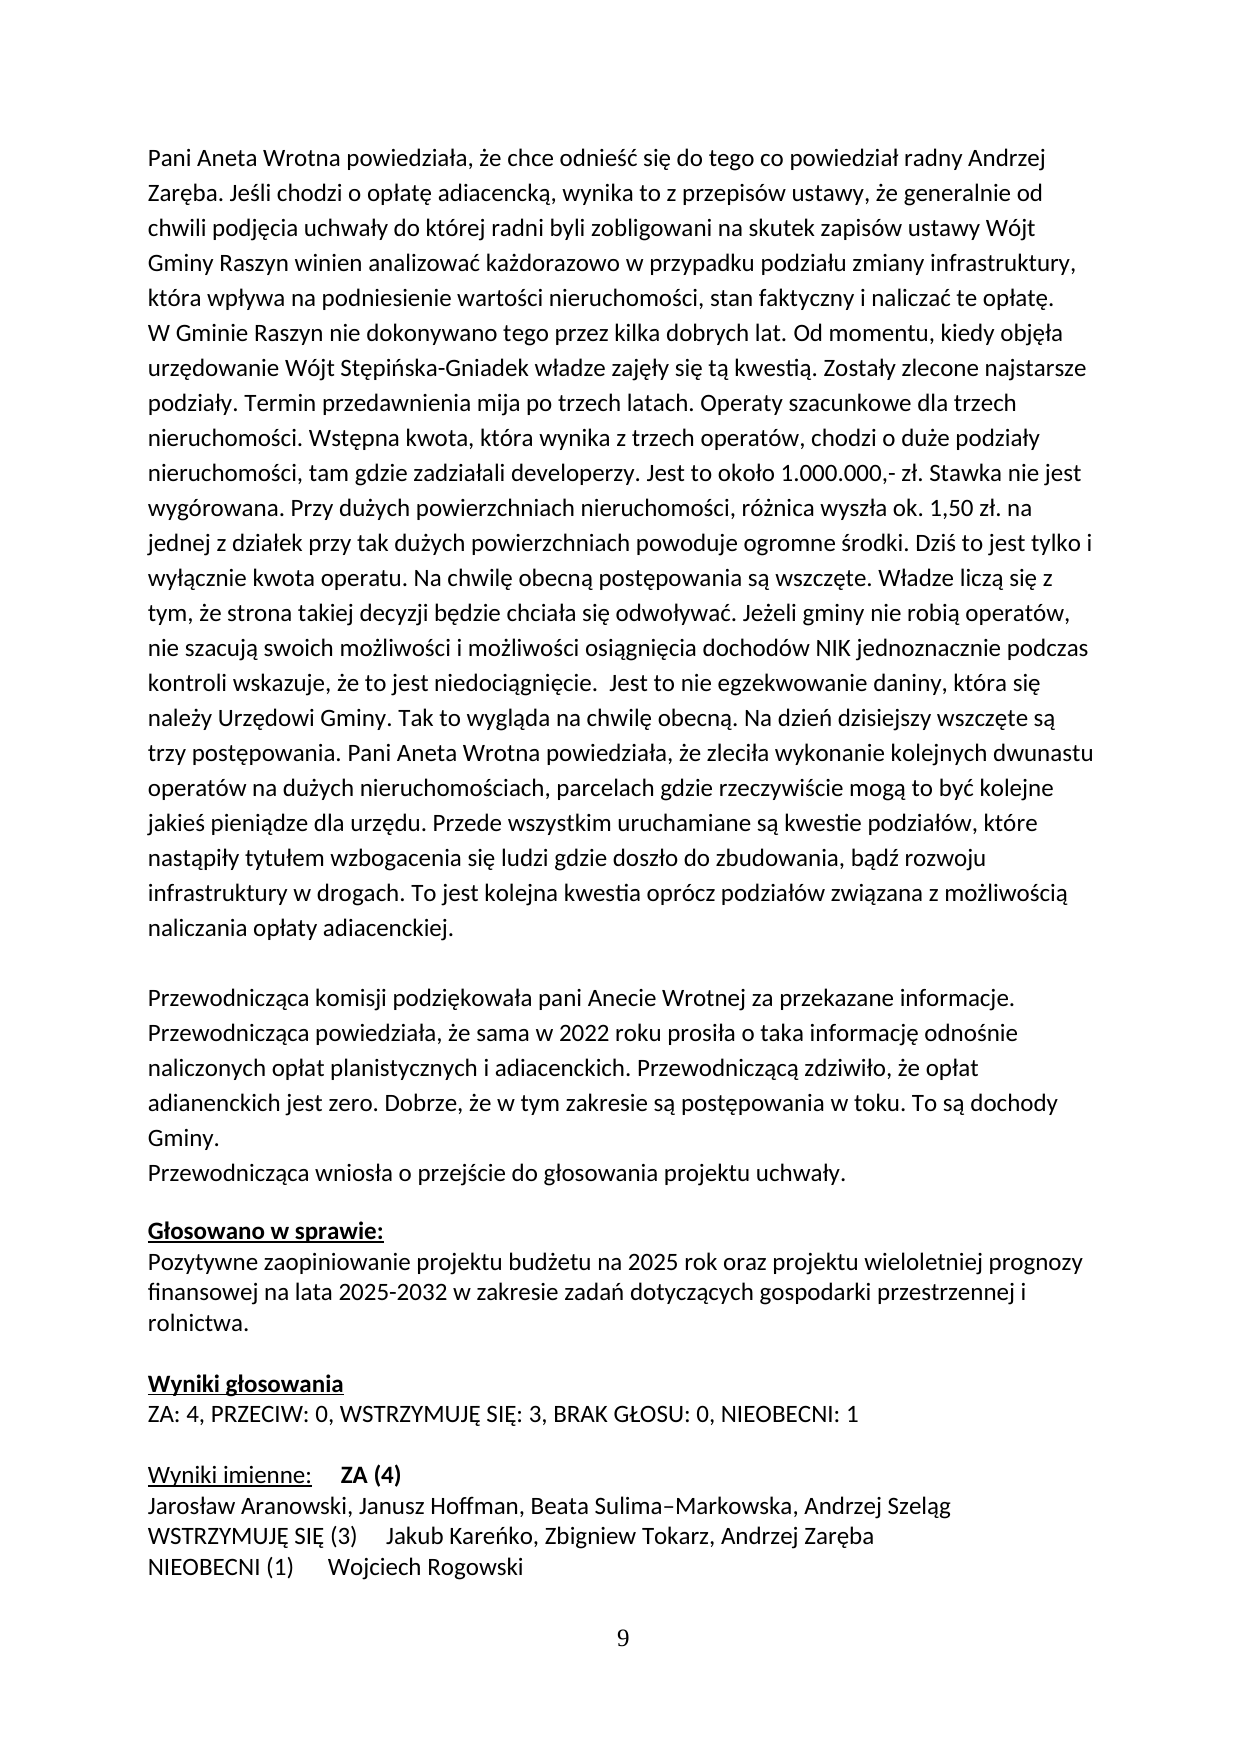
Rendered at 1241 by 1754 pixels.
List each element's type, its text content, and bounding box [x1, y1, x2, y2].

text Pani Aneta Wrotna powiedziała, że chce odnieść się do tego co powiedział radny Andrzej Zaręba. Jeśli chodzi o opłatę adiacencką, wynika to z przepisów ustawy, że generalnie od chwili podjęcia uchwały do której radni byli zobligowani na skutek zapisów ustawy Wójt Gminy Raszyn winien analizować każdorazowo w przypadku podziału zmiany infrastruktury, która wpływa na podniesienie wartości nieruchomości, stan faktyczny i naliczać te opłatę. W Gminie Raszyn nie dokonywano tego przez kilka dobrych lat. Od momentu, kiedy objęła urzędowanie Wójt Stępińska-Gniadek władze zajęły się tą kwestią. Zostały zlecone najstarsze podziały. Termin przedawnienia mija po trzech latach. Operaty szacunkowe dla trzech nieruchomości. Wstępna kwota, która wynika z trzech operatów, chodzi o duże podziały nieruchomości, tam gdzie zadziałali developerzy. Jest to około 1.000.000,- zł. Stawka nie jest wygórowana. Przy dużych powierzchniach nieruchomości, różnica wyszła ok. 1,50 zł. na jednej z działek przy tak dużych powierzchniach powoduje ogromne środki. Dziś to jest tylko i wyłącznie kwota operatu. Na chwilę obecną postępowania są wszczęte. Władze liczą się z tym, że strona takiej decyzji będzie chciała się odwoływać. Jeżeli gminy nie robią operatów, nie szacują swoich możliwości i możliwości osiągnięcia dochodów NIK jednoznacznie podczas kontroli wskazuje, że to jest niedociągnięcie. Jest to nie egzekwowanie daniny, która się należy Urzędowi Gminy. Tak to wygląda na chwilę obecną. Na dzień dzisiejszy wszczęte są trzy postępowania. Pani Aneta Wrotna powiedziała, że zleciła wykonanie kolejnych dwunastu operatów na dużych nieruchomościach, parcelach gdzie rzeczywiście mogą to być kolejne jakieś pieniądze dla urzędu. Przede wszystkim uruchamiane są kwestie podziałów, które nastąpiły tytułem wzbogacenia się ludzi gdzie doszło do zbudowania, bądź rozwoju infrastruktury w drogach. To jest kolejna kwestia oprócz podziałów związana z możliwością naliczania opłaty adiacenckiej. [148, 142, 1098, 942]
text Przewodnicząca komisji podziękowała pani Anecie Wrotnej za przekazane informacje. Przewodnicząca powiedziała, że sama w 2022 roku prosiła o taka informację odnośnie naliczonych opłat planistycznych i adiacenckich. Przewodniczącą zdziwiło, że opłat adianenckich jest zero. Dobrze, że w tym zakresie są postępowania w toku. To są dochody Gminy. [148, 982, 1098, 1152]
text Głosowano w sprawie: Pozytywne zaopiniowanie projektu budżetu na 2025 rok oraz projektu wieloletniej prognozy finansowej na lata 2025-2032 w zakresie zadań dotyczących gospodarki przestrzennej i rolnictwa. Wyniki głosowania ZA: 4, PRZECIW: 0, WSTRZYMUJĘ SIĘ: 3, BRAK GŁOSU: 0, NIEOBECNI: 1 Wyniki imienne: ZA (4) Jarosław Aranowski, Janusz Hoffman, Beata Sulima–Markowska, Andrzej Szeląg WSTRZYMUJĘ SIĘ (3) Jakub Kareńko, Zbigniew Tokarz, Andrzej Zaręba NIEOBECNI (1) Wojciech Rogowski [148, 1215, 1098, 1610]
text Przewodnicząca wniosła o przejście do głosowania projektu uchwały. [148, 1157, 1098, 1187]
